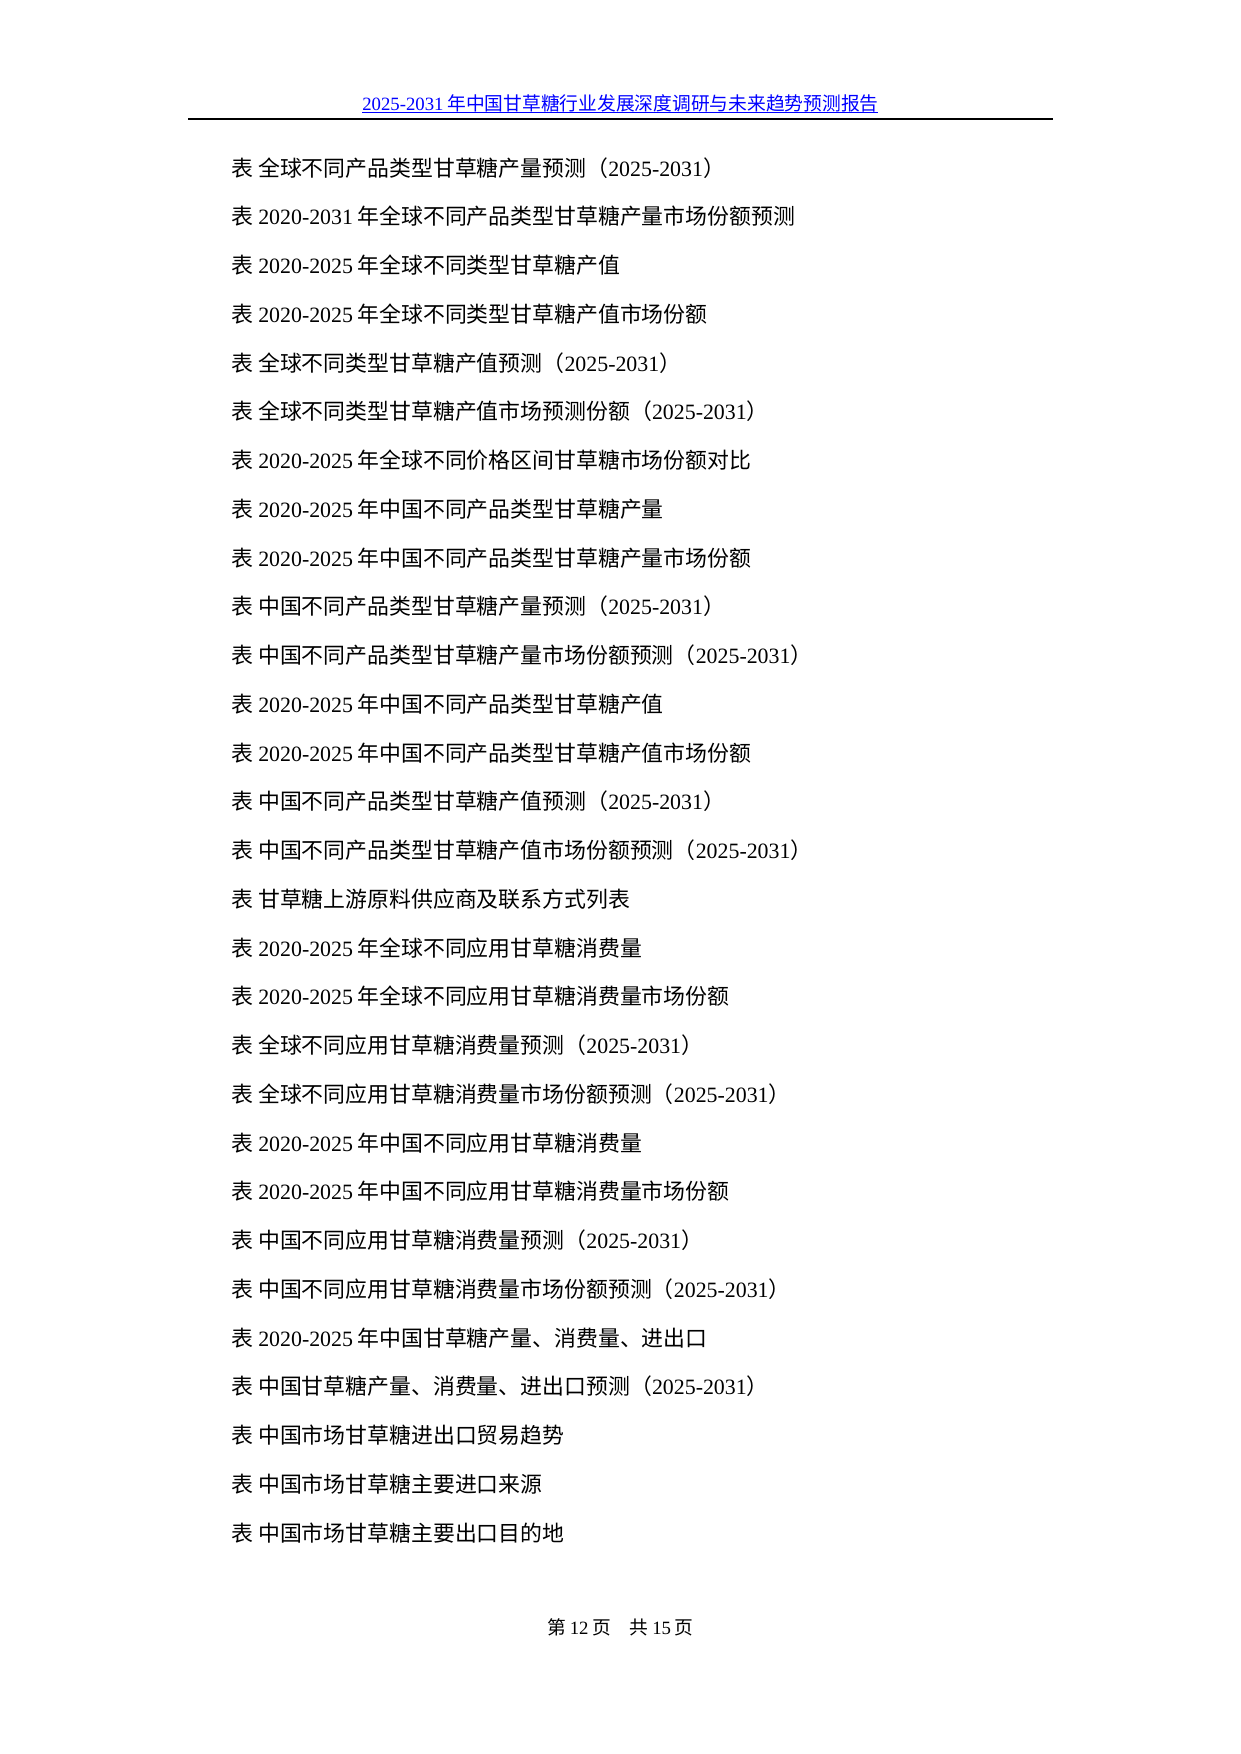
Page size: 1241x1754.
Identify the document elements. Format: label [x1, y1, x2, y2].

text [187, 150, 1053, 1548]
